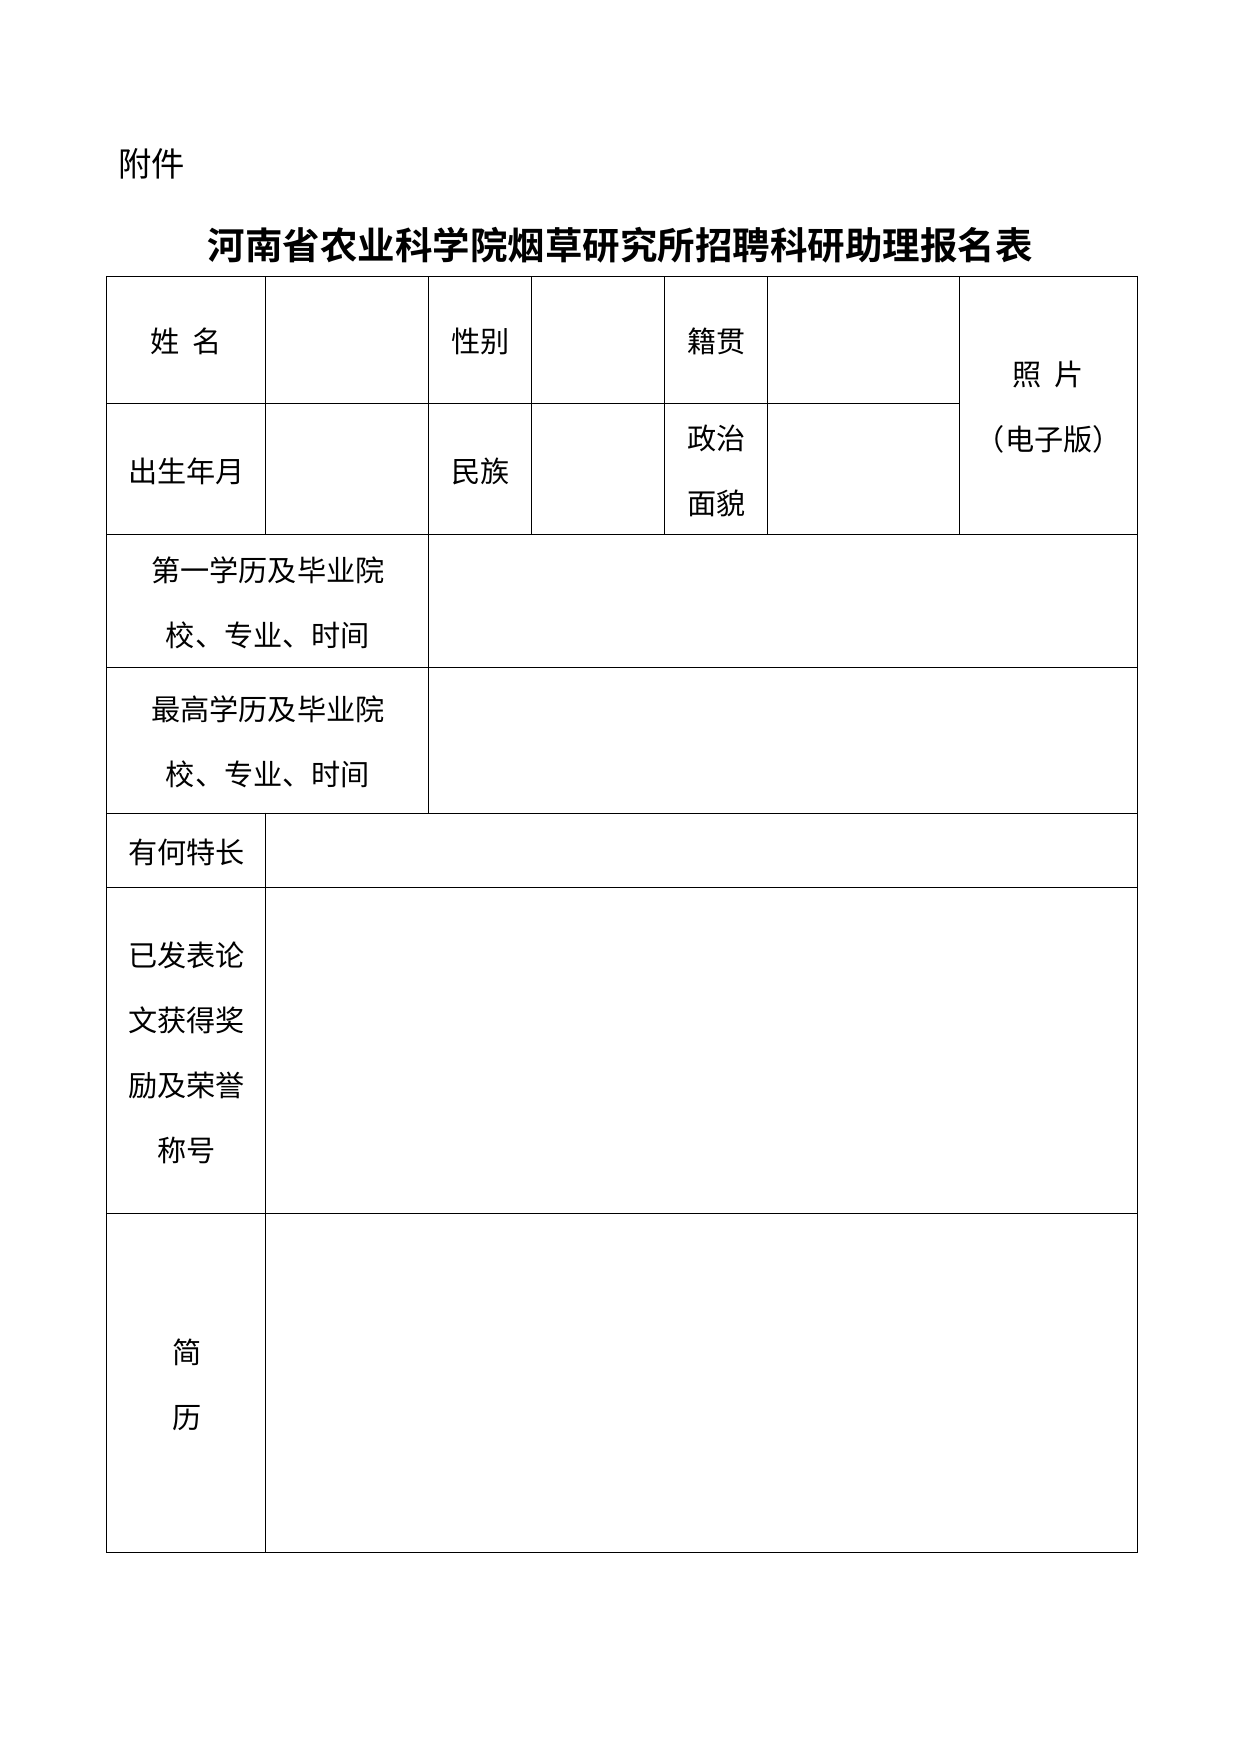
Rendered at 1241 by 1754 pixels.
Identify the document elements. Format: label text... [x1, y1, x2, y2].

table_cell 出生年月 [107, 404, 265, 534]
table_cell [266, 1214, 1137, 1552]
table_cell [532, 404, 664, 534]
text 河南省农业科学院烟草研究所招聘科研助理报名表 [118, 211, 1122, 276]
table_cell 有何特长 [107, 814, 265, 887]
table_header [266, 277, 428, 403]
table_cell [429, 535, 1137, 667]
text 附件 [118, 129, 1122, 194]
table_cell 政治面貌 [665, 404, 767, 534]
table_header [532, 277, 664, 403]
table_cell 第一学历及毕业院 校、专业、时间 [107, 535, 428, 667]
table_header 籍贯 [665, 277, 767, 403]
table_cell [768, 404, 959, 534]
table_cell 民族 [429, 404, 531, 534]
table_cell [266, 814, 1137, 887]
table_cell 最高学历及毕业院 校、专业、时间 [107, 668, 428, 813]
table_cell [266, 888, 1137, 1213]
table_header [768, 277, 959, 403]
table_cell 已发表论文获得奖励及荣誉称号 [107, 888, 265, 1213]
table_header 照 片 （电子版） [960, 277, 1137, 534]
table_header 姓 名 [107, 277, 265, 403]
table_header 性别 [429, 277, 531, 403]
table_cell 简 历 [107, 1214, 265, 1552]
table_cell [429, 668, 1137, 813]
table_cell [266, 404, 428, 534]
